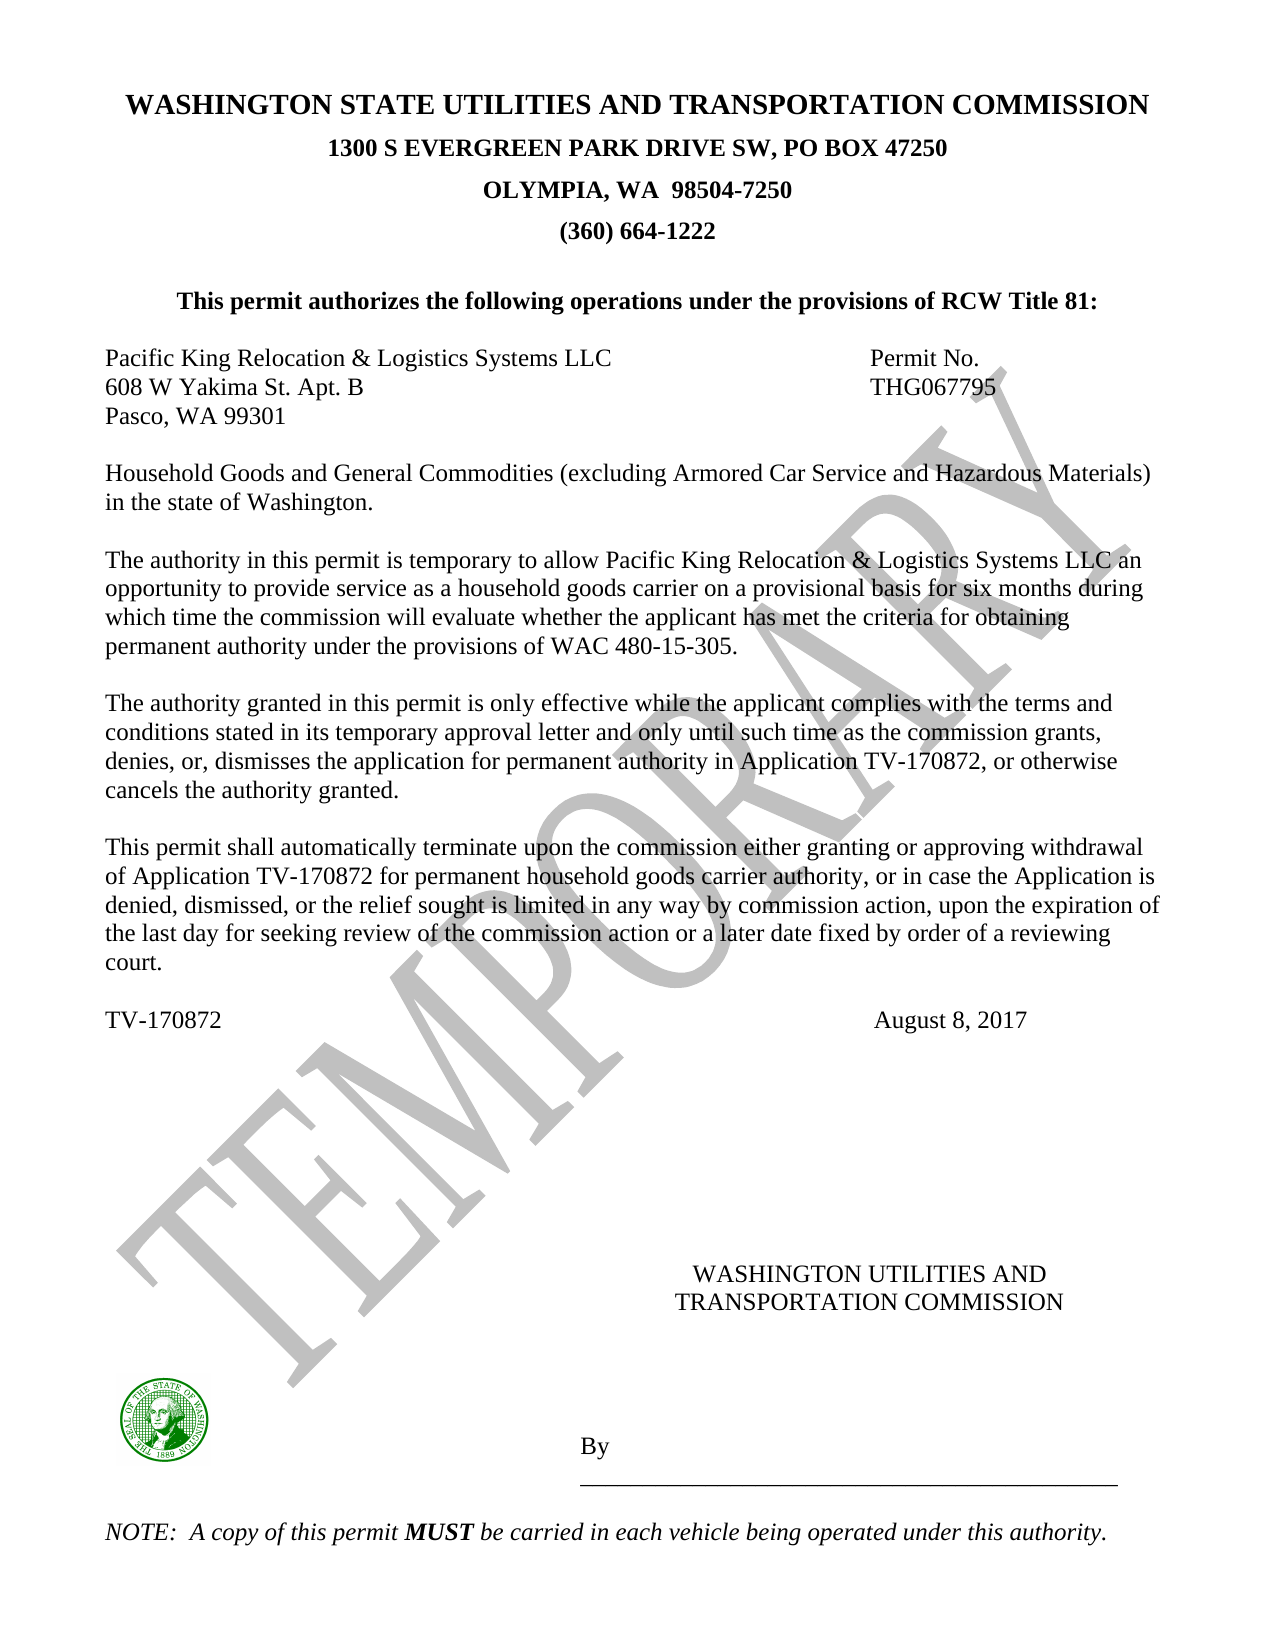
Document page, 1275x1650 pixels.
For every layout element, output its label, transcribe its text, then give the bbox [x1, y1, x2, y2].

text TV-170872 August 8, 2017 [105, 1005, 1170, 1033]
text Household Goods and General Commodities (excluding Armored Car Service and Hazardous Materials) in the state of Washington. The authority in this permit is temporary to allow Pacific King Relocation & Logistics Systems LLC an opportunity to provide service as a household goods carrier on a provisional basis for six months during which time the commission will evaluate whether the applicant has met the criteria for obtaining permanent authority under the provisions of WAC 480-15-305. The authority granted in this permit is only effective while the applicant complies with the terms and conditions stated in its temporary approval letter and only until such time as the commission grants, denies, or, dismisses the application for permanent authority in Application TV-170872, or otherwise cancels the authority granted. This permit shall automatically terminate upon the commission either granting or approving withdrawal of Application TV-170872 for permanent household goods carrier authority, or in case the Application is denied, dismissed, or the relief sought is limited in any way by commission action, upon the expiration of the last day for seeking review of the commission action or a later date fixed by order of a reviewing court. [105, 458, 1170, 976]
text THG067795 [870, 372, 1170, 401]
text Pacific King Relocation & Logistics Systems LLC [105, 343, 705, 372]
text Permit No. [870, 343, 1170, 372]
text 608 W Yakima St. Apt. B Pasco, WA 99301 [105, 372, 705, 430]
